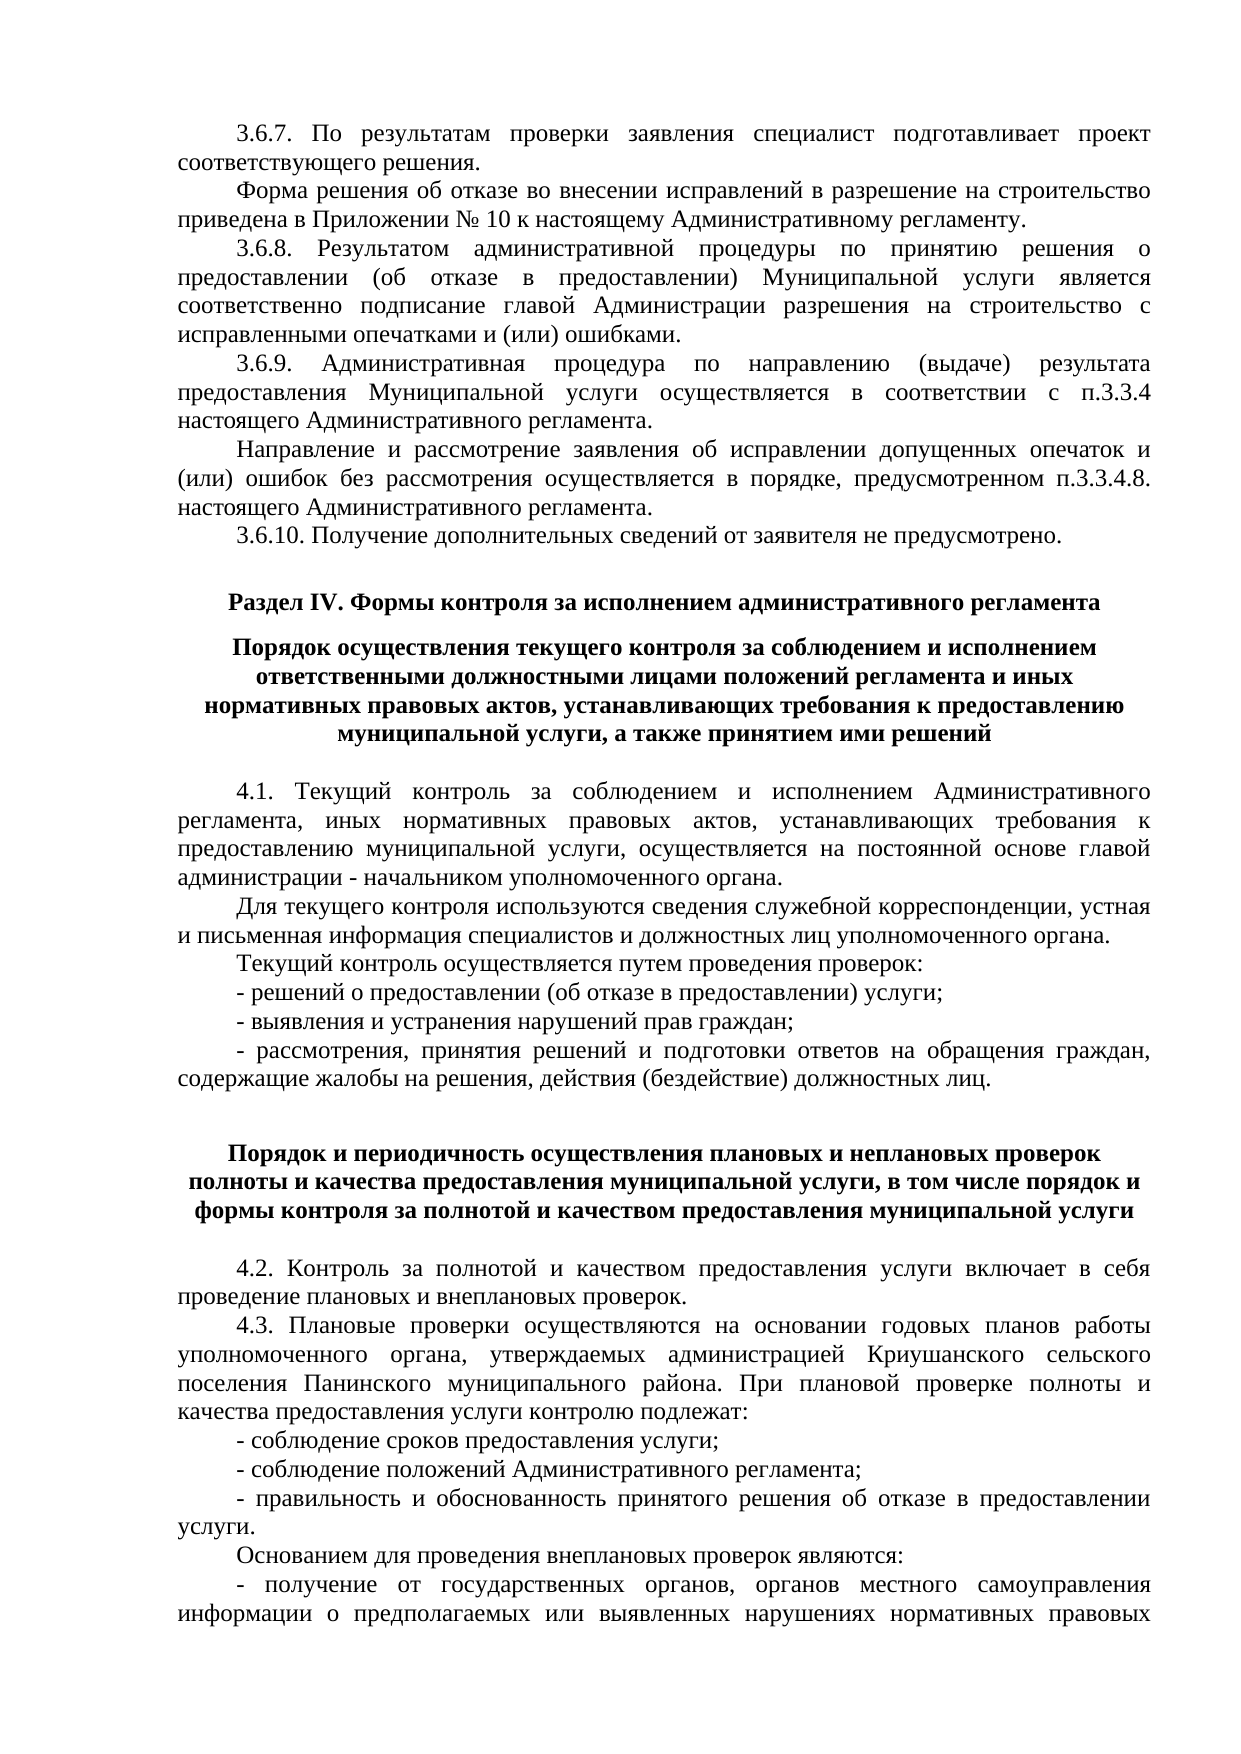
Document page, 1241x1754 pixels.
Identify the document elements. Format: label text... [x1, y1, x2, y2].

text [177, 1569, 1152, 1626]
text - выявления и устранения нарушений прав граждан; [177, 1006, 1152, 1035]
text Для текущего контроля используются сведения служебной корреспонденции, устная и письменная информация специалистов и должностных лиц уполномоченного органа. [177, 891, 1152, 948]
text 3.6.9. Административная процедура по направлению (выдаче) результата предоставления Муниципальной услуги осуществляется в соответствии с п.3.3.4 настоящего Административного регламента. [177, 348, 1152, 434]
text 4.2. Контроль за полнотой и качеством предоставления услуги включает в себя проведение плановых и внеплановых проверок. [177, 1253, 1152, 1310]
subtitle Порядок и периодичность осуществления плановых и неплановых проверок полноты и качества предоставления муниципальной услуги, в том числе порядок и формы контроля за полнотой и качеством предоставления муниципальной услуги [177, 1138, 1152, 1224]
text 3.6.10. Получение дополнительных сведений от заявителя не предусмотрено. [177, 521, 1152, 549]
text - соблюдение сроков предоставления услуги; [177, 1425, 1152, 1454]
text 4.1. Текущий контроль за соблюдением и исполнением Административного регламента, иных нормативных правовых актов, устанавливающих требования к предоставлению муниципальной услуги, осуществляется на постоянной основе главой администрации - начальником уполномоченного органа. [177, 776, 1152, 891]
subtitle Порядок осуществления текущего контроля за соблюдением и исполнением ответственными должностными лицами положений регламента и иных нормативных правовых актов, устанавливающих требования к предоставлению муниципальной услуги, а также принятием ими решений [177, 632, 1152, 747]
text - рассмотрения, принятия решений и подготовки ответов на обращения граждан, содержащие жалобы на решения, действия (бездействие) должностных лиц. [177, 1035, 1152, 1092]
text - правильность и обоснованность принятого решения об отказе в предоставлении услуги. [177, 1483, 1152, 1540]
text Основанием для проведения внеплановых проверок являются: [177, 1540, 1152, 1569]
text 3.6.8. Результатом административной процедуры по принятию решения о предоставлении (об отказе в предоставлении) Муниципальной услуги является соответственно подписание главой Администрации разрешения на строительство с исправленными опечатками и (или) ошибками. [177, 233, 1152, 348]
text - соблюдение положений Административного регламента; [177, 1454, 1152, 1483]
text Направление и рассмотрение заявления об исправлении допущенных опечаток и (или) ошибок без рассмотрения осуществляется в порядке, предусмотренном п.3.3.4.8. настоящего Административного регламента. [177, 434, 1152, 521]
subtitle Раздел IV. Формы контроля за исполнением административного регламента [177, 587, 1152, 616]
text 4.3. Плановые проверки осуществляются на основании годовых планов работы уполномоченного органа, утверждаемых администрацией Криушанского сельского поселения Панинского муниципального района. При плановой проверке полноты и качества предоставления услуги контролю подлежат: [177, 1310, 1152, 1425]
text 3.6.7. По результатам проверки заявления специалист подготавливает проект соответствующего решения. [177, 118, 1152, 176]
text - решений о предоставлении (об отказе в предоставлении) услуги; [177, 977, 1152, 1006]
text Форма решения об отказе во внесении исправлений в разрешение на строительство приведена в Приложении № 10 к настоящему Административному регламенту. [177, 176, 1152, 233]
text Текущий контроль осуществляется путем проведения проверок: [177, 948, 1152, 977]
